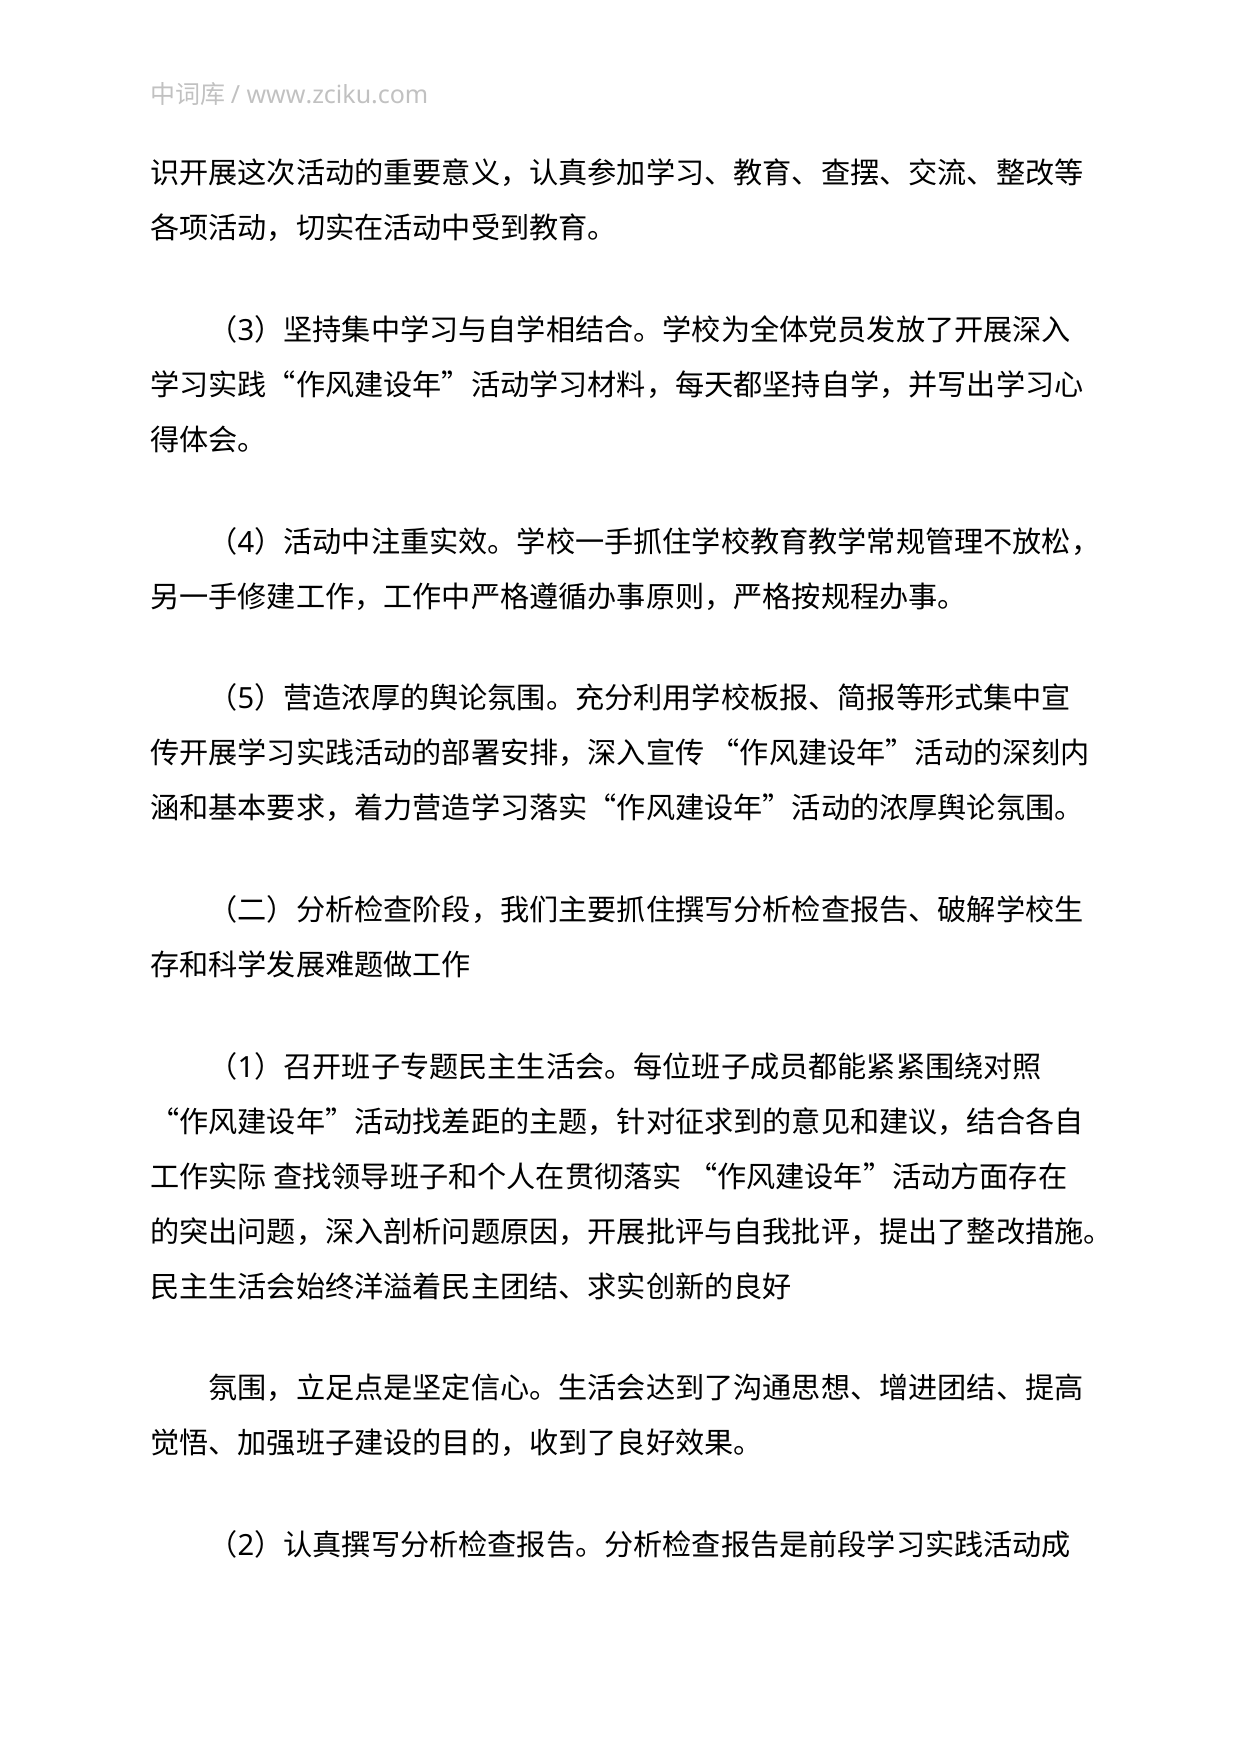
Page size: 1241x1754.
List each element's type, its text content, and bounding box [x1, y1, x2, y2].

text （1）召开班子专题民主生活会。每位班子成员都能紧紧围绕对照“作风建设年”活动找差距的主题，针对征求到的意见和建议，结合各自工作实际 查找领导班子和个人在贯彻落实 “作风建设年”活动方面存在的突出问题，深入剖析问题原因，开展批评与自我批评，提出了整改措施。民主生活会始终洋溢着民主团结、求实创新的良好 [150, 1043, 1090, 1305]
text （3）坚持集中学习与自学相结合。学校为全体党员发放了开展深入学习实践“作风建设年”活动学习材料，每天都坚持自学，并写出学习心得体会。 [150, 307, 1090, 459]
text 氛围，立足点是坚定信心。生活会达到了沟通思想、增进团结、提高觉悟、加强班子建设的目的，收到了良好效果。 [150, 1365, 1090, 1462]
text （5）营造浓厚的舆论氛围。充分利用学校板报、简报等形式集中宣传开展学习实践活动的部署安排，深入宣传 “作风建设年”活动的深刻内涵和基本要求，着力营造学习落实“作风建设年”活动的浓厚舆论氛围。 [150, 675, 1090, 827]
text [150, 150, 1090, 247]
text （4）活动中注重实效。学校一手抓住学校教育教学常规管理不放松，另一手修建工作，工作中严格遵循办事原则，严格按规程办事。 [150, 518, 1090, 616]
text （二）分析检查阶段，我们主要抓住撰写分析检查报告、破解学校生存和科学发展难题做工作 [150, 887, 1090, 984]
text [150, 1522, 1090, 1564]
